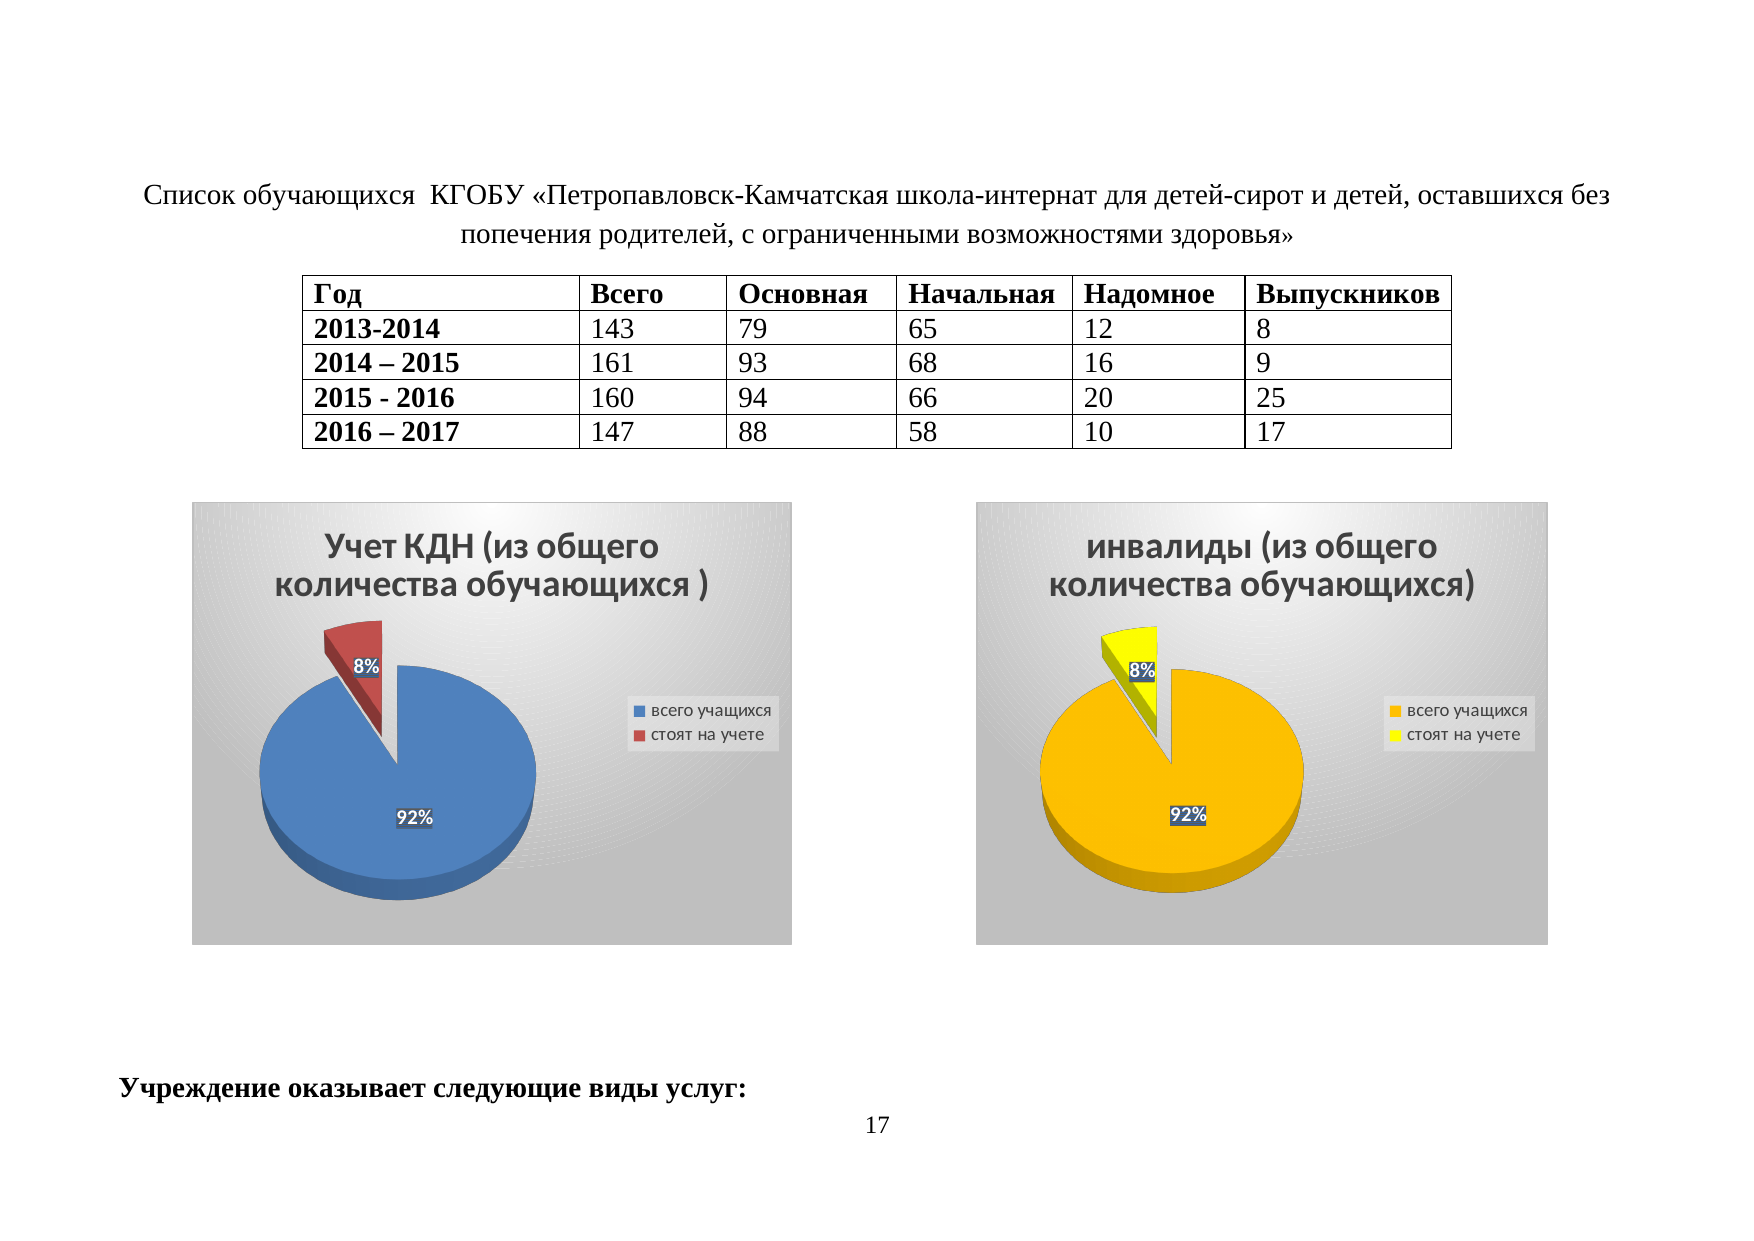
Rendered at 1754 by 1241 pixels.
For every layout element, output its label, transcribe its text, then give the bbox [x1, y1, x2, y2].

table_cell 88 [727, 415, 896, 448]
table_cell 16 [1073, 345, 1244, 379]
table_cell 66 [897, 380, 1072, 413]
table_cell 93 [727, 345, 896, 379]
table_header Начальная [897, 276, 1072, 310]
table_cell 161 [580, 345, 726, 379]
table_header Основная [727, 276, 896, 310]
table_cell 147 [580, 415, 726, 448]
text Список обучающихся КГОБУ «Петропавловск-Камчатская школа-интернат для детей-сирот и детей, оставшихся без попечения родителей, с ограниченными возможностями здоровья» [118, 177, 1636, 249]
table_header [107, 502, 877, 964]
table_cell 2013-2014 [303, 311, 579, 344]
table_cell 79 [727, 311, 896, 344]
table_cell 65 [897, 311, 1072, 344]
table_cell 10 [1073, 415, 1244, 448]
table_cell 17 [1246, 415, 1451, 448]
table_cell 12 [1073, 311, 1244, 344]
table_header Выпускников [1246, 276, 1451, 310]
table_cell 94 [727, 380, 896, 413]
table_cell 68 [897, 345, 1072, 379]
table_header Год [303, 276, 579, 310]
table_cell 143 [580, 311, 726, 344]
table_cell 2016 – 2017 [303, 415, 579, 448]
table_cell 2015 - 2016 [303, 380, 579, 413]
table_header Всего [580, 276, 726, 310]
table_cell 8 [1246, 311, 1451, 344]
table_header Надомное [1073, 276, 1244, 310]
table_header [877, 502, 1647, 964]
text Учреждение оказывает следующие виды услуг: [118, 1070, 1636, 1104]
table_cell 25 [1246, 380, 1451, 413]
table_cell 9 [1246, 345, 1451, 379]
table_cell 58 [897, 415, 1072, 448]
table_cell 160 [580, 380, 726, 413]
table_cell 2014 – 2015 [303, 345, 579, 379]
table_cell 20 [1073, 380, 1244, 413]
